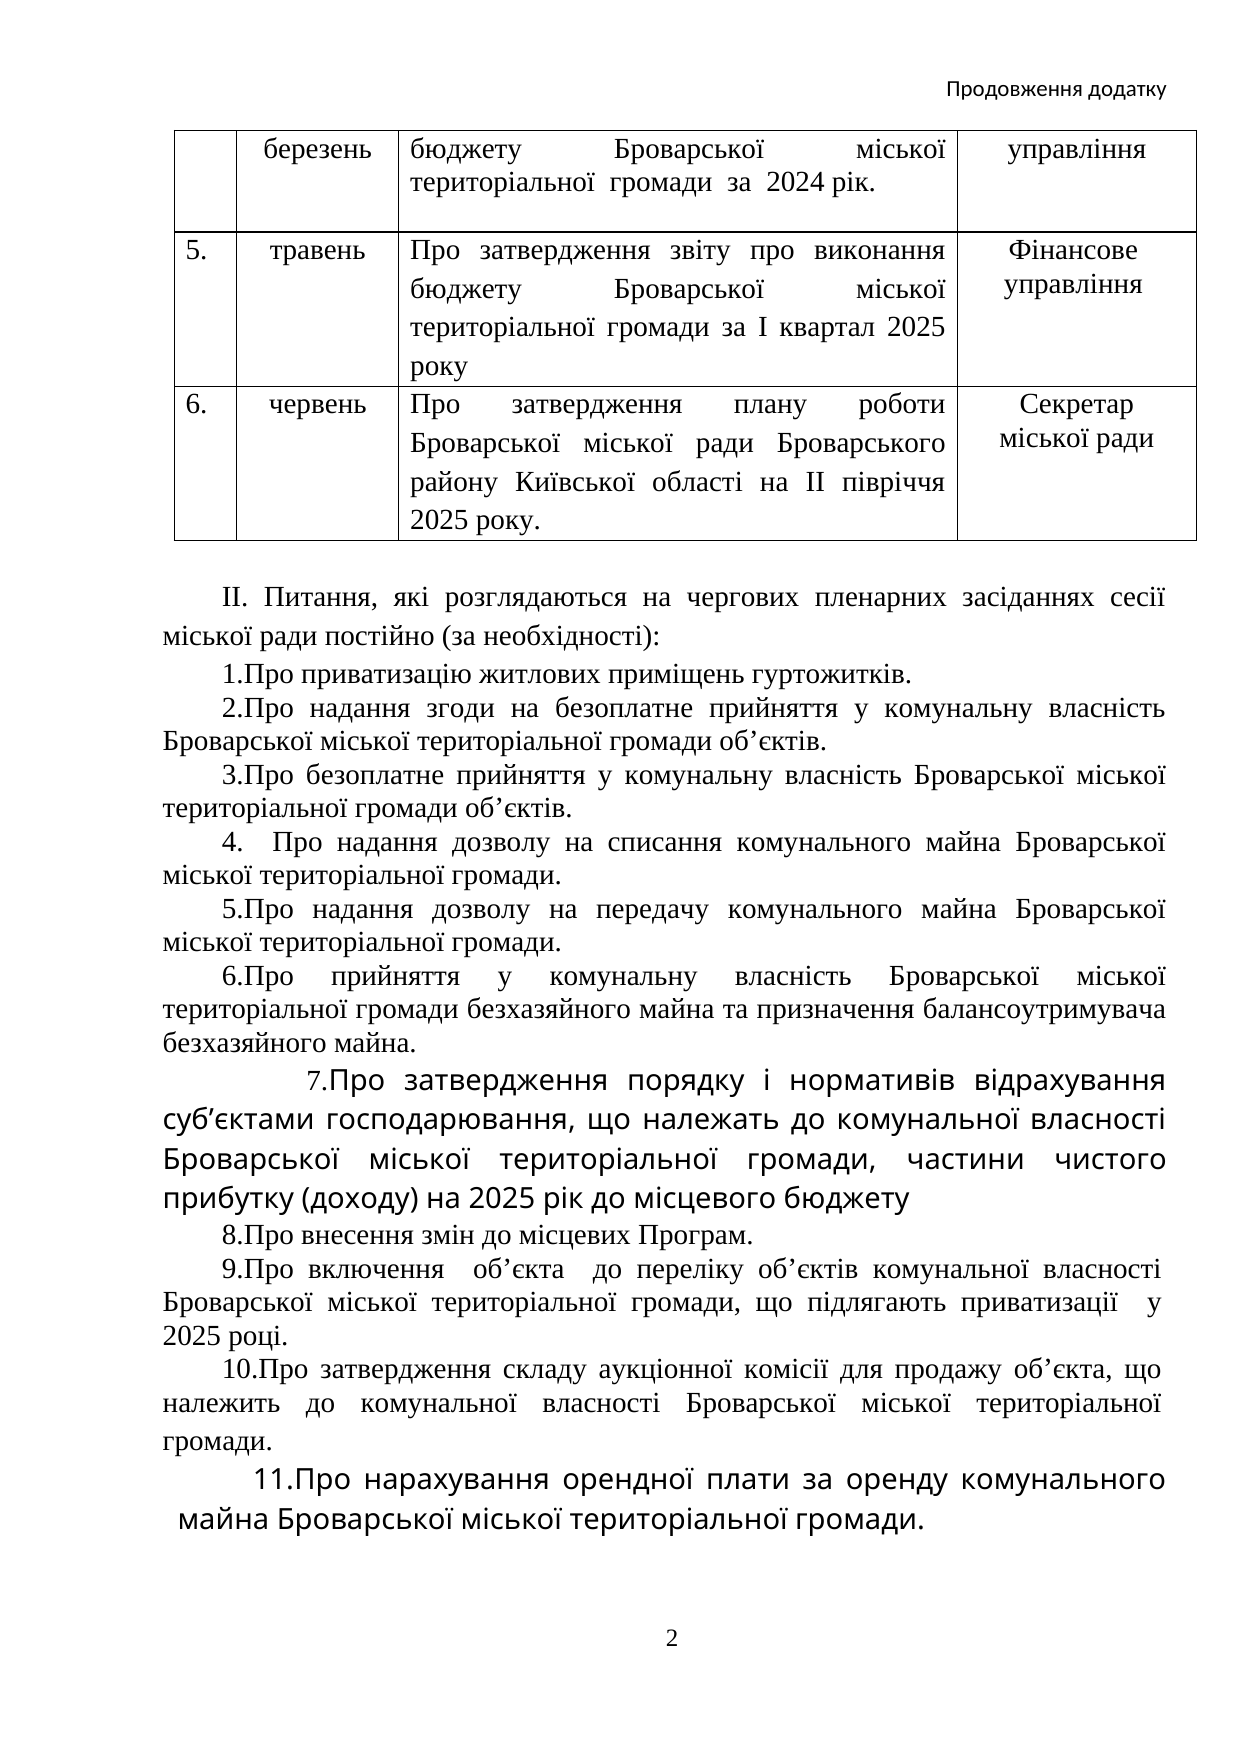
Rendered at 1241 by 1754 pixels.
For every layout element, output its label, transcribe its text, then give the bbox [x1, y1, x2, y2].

table_cell лютий – березень [237, 131, 398, 231]
text 3.Про безоплатне прийняття у комунальну власність Броварської міської територіальної громади об’єктів. [162, 757, 1167, 824]
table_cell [399, 131, 957, 231]
table_cell 6. [175, 387, 236, 539]
table_cell 4. [175, 131, 236, 231]
text 4. Про надання дозволу на списання комунального майна Броварської міської територіальної громади. [162, 824, 1167, 891]
table_cell Про затвердження звіту про виконання бюджету Броварської міської територіальної громади за І квартал 2025 року [399, 233, 957, 386]
table_cell Про затвердження плану роботи Броварської міської ради Броварського району Київської області на ІІ півріччя 2025 року. [399, 387, 957, 539]
table_cell червень [237, 387, 398, 539]
text 9.Про включення об’єкта до переліку об’єктів комунальної власності Броварської міської територіальної громади, що підлягають приватизації у 2025 році. [162, 1251, 1162, 1352]
text 8.Про внесення змін до місцевих Програм. [162, 1217, 1167, 1251]
text 10.Про затвердження складу аукціонної комісії для продажу об’єкта, що належить до комунальної власності Броварської міської територіальної громади. [162, 1352, 1162, 1458]
text 7.Про затвердження порядку і нормативів відрахування суб’єктами господарювання, що належать до комунальної власності Броварської міської територіальної громади, частини чистого прибутку (доходу) на 2025 рік до місцевого бюджету [162, 1059, 1167, 1217]
table_cell Фінансове управління [958, 233, 1196, 386]
text 6.Про прийняття у комунальну власність Броварської міської територіальної громади безхазяйного майна та призначення балансоутримувача безхазяйного майна. [162, 958, 1167, 1059]
table_cell травень [237, 233, 398, 386]
text 1.Про приватизацію житлових приміщень гуртожитків. [162, 656, 1167, 690]
table_cell Секретар міської ради [958, 387, 1196, 539]
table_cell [958, 131, 1196, 231]
text 11.Про нарахування орендної плати за оренду комунального майна Броварської міської територіальної громади. [177, 1458, 1167, 1538]
table_cell 5. [175, 233, 236, 386]
text 2.Про надання згоди на безоплатне прийняття у комунальну власність Броварської міської територіальної громади об’єктів. [162, 690, 1167, 757]
text 5.Про надання дозволу на передачу комунального майна Броварської міської територіальної громади. [162, 891, 1167, 958]
text ІІ. Питання, які розглядаються на чергових пленарних засіданнях сесії міської ради постійно (за необхідності): [162, 579, 1167, 651]
